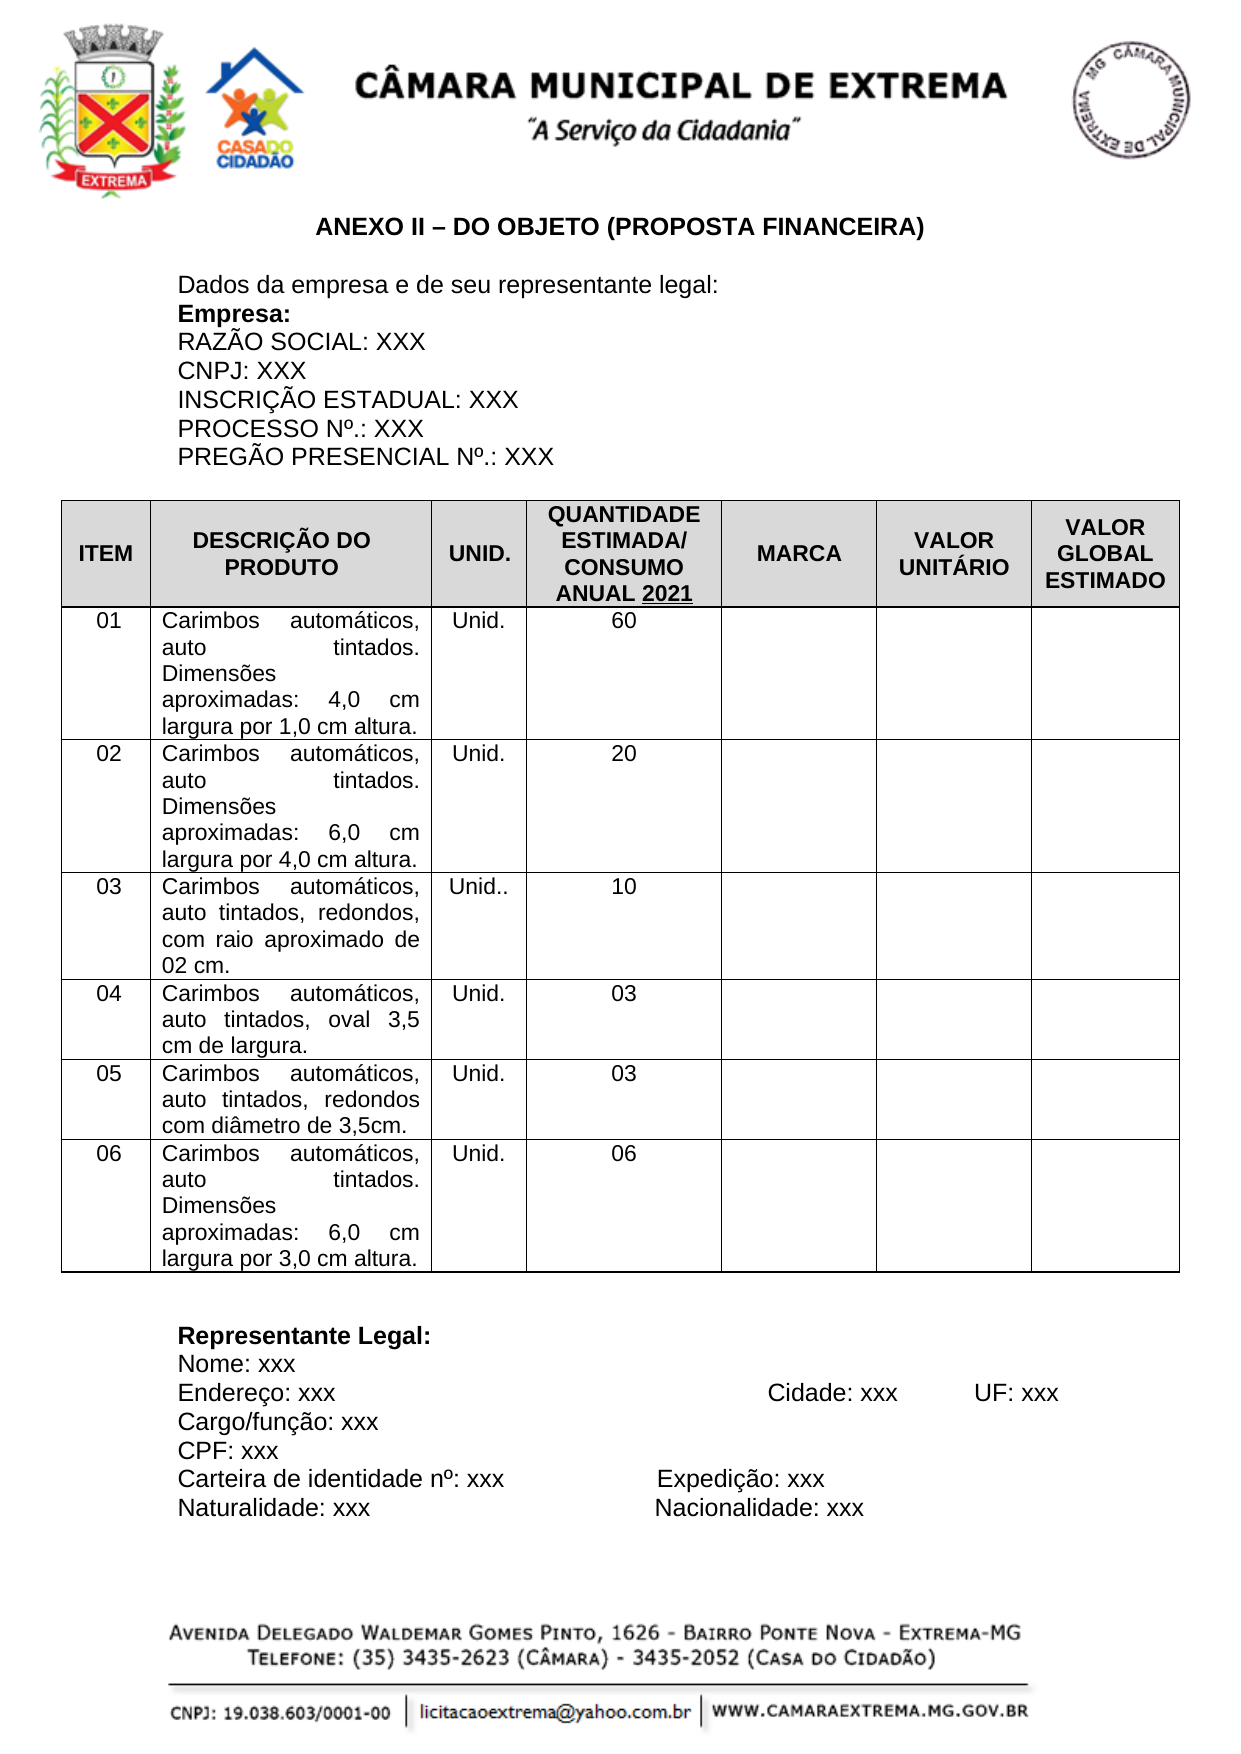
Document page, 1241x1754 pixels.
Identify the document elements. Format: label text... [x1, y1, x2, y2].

table_cell 10 [527, 873, 721, 978]
table_header QUANTIDADE ESTIMADA/ CONSUMO ANUAL 2021 [527, 501, 721, 606]
text Nome: xxx [177, 1349, 1063, 1378]
table_header ITEM [62, 501, 150, 606]
text CPF: xxx [177, 1436, 1063, 1464]
text Carteira de identidade nº: xxx Expedição: xxx [177, 1464, 1063, 1493]
picture [0, 0, 1239, 213]
table_cell 60 [527, 608, 721, 739]
table_cell 02 [62, 740, 150, 872]
table_cell [722, 740, 876, 872]
text ANEXO II – DO OBJETO (PROPOSTA FINANCEIRA) [177, 158, 1063, 241]
text Representante Legal: [177, 1321, 1063, 1349]
table_cell Carimbos automáticos, auto tintados, redondos, com raio aproximado de 02 cm. [151, 873, 431, 978]
table_cell Carimbos automáticos, auto tintados. Dimensões aproximadas: 6,0 cm largura por 4,0 cm altura. [151, 740, 431, 872]
table_cell [1032, 740, 1179, 872]
picture [0, 1596, 1239, 1753]
text Endereço: xxx Cidade: xxx UF: xxx [177, 1378, 1063, 1407]
table_cell [877, 980, 1031, 1058]
table_cell [722, 980, 876, 1058]
table_cell [877, 873, 1031, 978]
table_cell [722, 1060, 876, 1139]
text Empresa: [177, 299, 1063, 327]
table_cell 20 [527, 740, 721, 872]
table_cell 03 [62, 873, 150, 978]
table_cell Unid.. [432, 873, 526, 978]
table_cell [1032, 1140, 1179, 1271]
table_cell [1032, 608, 1179, 739]
table_cell Carimbos automáticos, auto tintados. Dimensões aproximadas: 4,0 cm largura por 1,0 cm altura. [151, 608, 431, 739]
table_cell Unid. [432, 608, 526, 739]
table_cell [877, 740, 1031, 872]
table_cell Carimbos automáticos, auto tintados, redondos com diâmetro de 3,5cm. [151, 1060, 431, 1139]
table_cell Unid. [432, 1060, 526, 1139]
table_header UNID. [432, 501, 526, 606]
table_cell [1032, 980, 1179, 1058]
text Naturalidade: xxx Nacionalidade: xxx [177, 1493, 1063, 1522]
text CNPJ: XXX [177, 356, 1063, 385]
table_header VALOR UNITÁRIO [877, 501, 1031, 606]
table_header VALOR GLOBAL ESTIMADO [1032, 501, 1179, 606]
text RAZÃO SOCIAL: XXX [177, 327, 1063, 356]
table_header DESCRIÇÃO DO PRODUTO [151, 501, 431, 606]
table_cell 03 [527, 980, 721, 1058]
table_cell Unid. [432, 1140, 526, 1271]
table_cell 04 [62, 980, 150, 1058]
table_cell Unid. [432, 980, 526, 1058]
table_cell 05 [62, 1060, 150, 1139]
table_header MARCA [722, 501, 876, 606]
table_cell 01 [62, 608, 150, 739]
table_cell 06 [62, 1140, 150, 1271]
table_cell [877, 1140, 1031, 1271]
table_cell [1032, 873, 1179, 978]
table_cell Carimbos automáticos, auto tintados. Dimensões aproximadas: 6,0 cm largura por 3,0 cm altura. [151, 1140, 431, 1271]
table_cell 06 [527, 1140, 721, 1271]
text Cargo/função: xxx [177, 1407, 1063, 1436]
table_cell 03 [527, 1060, 721, 1139]
table_cell [722, 1140, 876, 1271]
table_cell [877, 608, 1031, 739]
table_cell [877, 1060, 1031, 1139]
table_cell Unid. [432, 740, 526, 872]
text PREGÃO PRESENCIAL Nº.: XXX [177, 442, 1063, 471]
table_cell Carimbos automáticos, auto tintados, oval 3,5 cm de largura. [151, 980, 431, 1058]
text Dados da empresa e de seu representante legal: [177, 270, 1063, 299]
table_cell [722, 873, 876, 978]
table_cell [722, 608, 876, 739]
text PROCESSO Nº.: XXX [177, 414, 1063, 442]
text INSCRIÇÃO ESTADUAL: XXX [177, 385, 1063, 414]
table_cell [1032, 1060, 1179, 1139]
